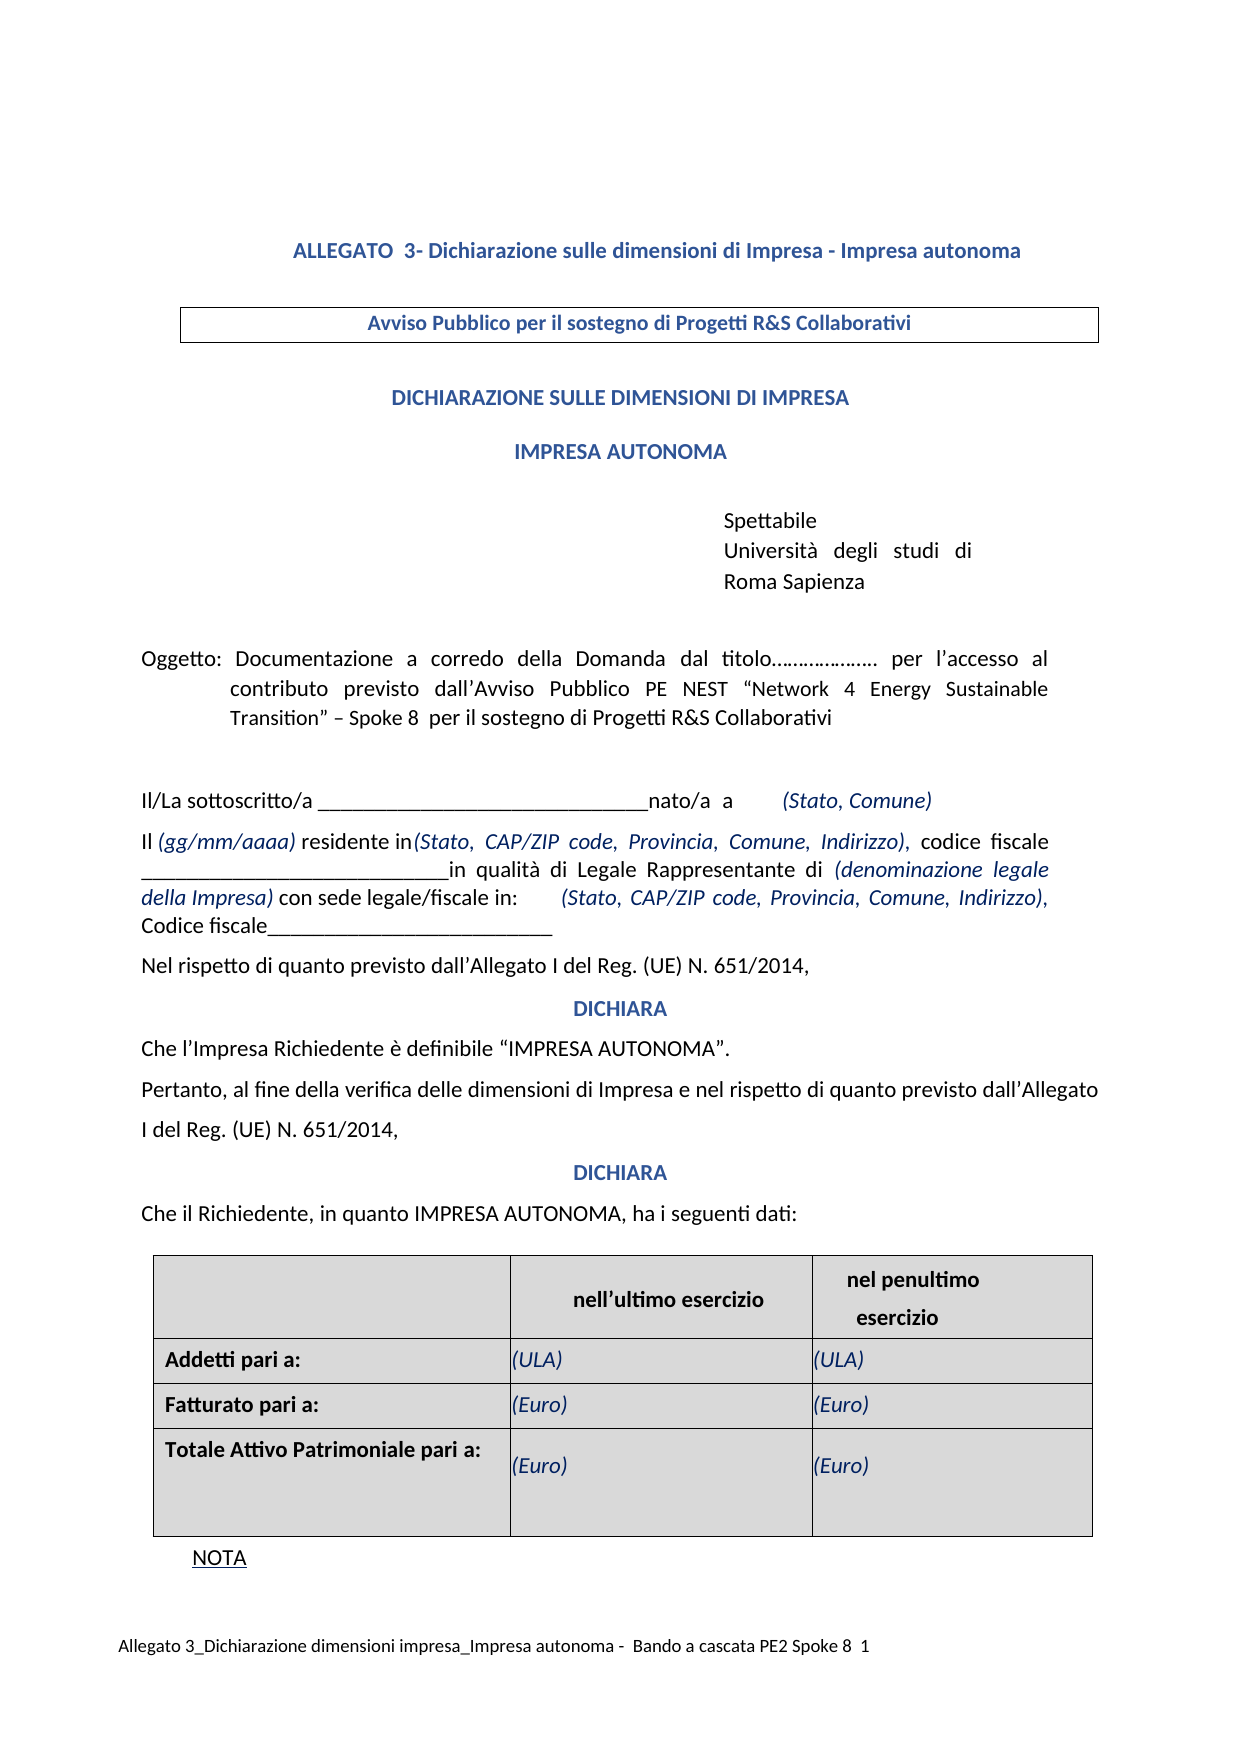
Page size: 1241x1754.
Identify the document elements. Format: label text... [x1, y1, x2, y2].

text Università degli studi di Roma Sapienza [723, 537, 972, 595]
table_cell (Euro) [511, 1429, 812, 1536]
table_cell Totale Attivo Patrimoniale pari a: [154, 1429, 510, 1536]
text Che il Richiedente, in quanto IMPRESA AUTONOMA, ha i seguenti dati: [141, 1199, 1122, 1227]
table_cell (Euro) [511, 1384, 812, 1428]
subtitle DICHIARA [118, 1158, 1122, 1186]
table_header nell’ultimo esercizio [511, 1256, 812, 1338]
subtitle IMPRESA AUTONOMA [118, 437, 1123, 465]
text Il/La sottoscritto/a _____________________________nato/a a (Stato, Comune) [141, 786, 1122, 814]
subtitle DICHIARA [118, 994, 1122, 1022]
table_cell (Euro) [813, 1384, 1092, 1428]
text Pertanto, al fine della verifica delle dimensioni di Impresa e nel rispetto di quanto previsto dall’Allegato [141, 1075, 1122, 1103]
subtitle ALLEGATO 3- Dichiarazione sulle dimensioni di Impresa - Impresa autonoma [141, 236, 1122, 264]
text I del Reg. (UE) N. 651/2014, [141, 1116, 1122, 1143]
subtitle DICHIARAZIONE SULLE DIMENSIONI DI IMPRESA [118, 383, 1123, 411]
table_cell Addetti pari a: [154, 1339, 510, 1383]
text Il (gg/mm/aaaa) residente in (Stato, CAP/ZIP code, Provincia, Comune, Indirizzo), codice fiscale ___________________________in qualità di Legale Rappresentante di (denominazione legale della Impresa) con sede legale/fiscale in: (Stato, CAP/ZIP code, Provincia, Comune, Indirizzo), Codice fiscale_________________________ [141, 827, 1049, 939]
table_header [154, 1256, 510, 1338]
text NOTA [192, 1543, 1122, 1571]
text Oggetto: Documentazione a corredo della Domanda dal titolo……………….. per l’accesso al contributo previsto dall’Avviso Pubblico PE NEST “Network 4 Energy Sustainable Transition” – Spoke 8 per il sostegno di Progetti R&S Collaborativi [141, 644, 1049, 732]
table_cell (Euro) [813, 1429, 1092, 1536]
table_cell Fatturato pari a: [154, 1384, 510, 1428]
text Che l’Impresa Richiedente è definibile “IMPRESA AUTONOMA”. [141, 1034, 1122, 1062]
text Nel rispetto di quanto previsto dall’Allegato I del Reg. (UE) N. 651/2014, [141, 951, 1122, 979]
table_cell (ULA) [813, 1339, 1092, 1383]
table_header nel penultimo esercizio [813, 1256, 1092, 1338]
table_cell (ULA) [511, 1339, 812, 1383]
text Spettabile [650, 508, 1122, 534]
